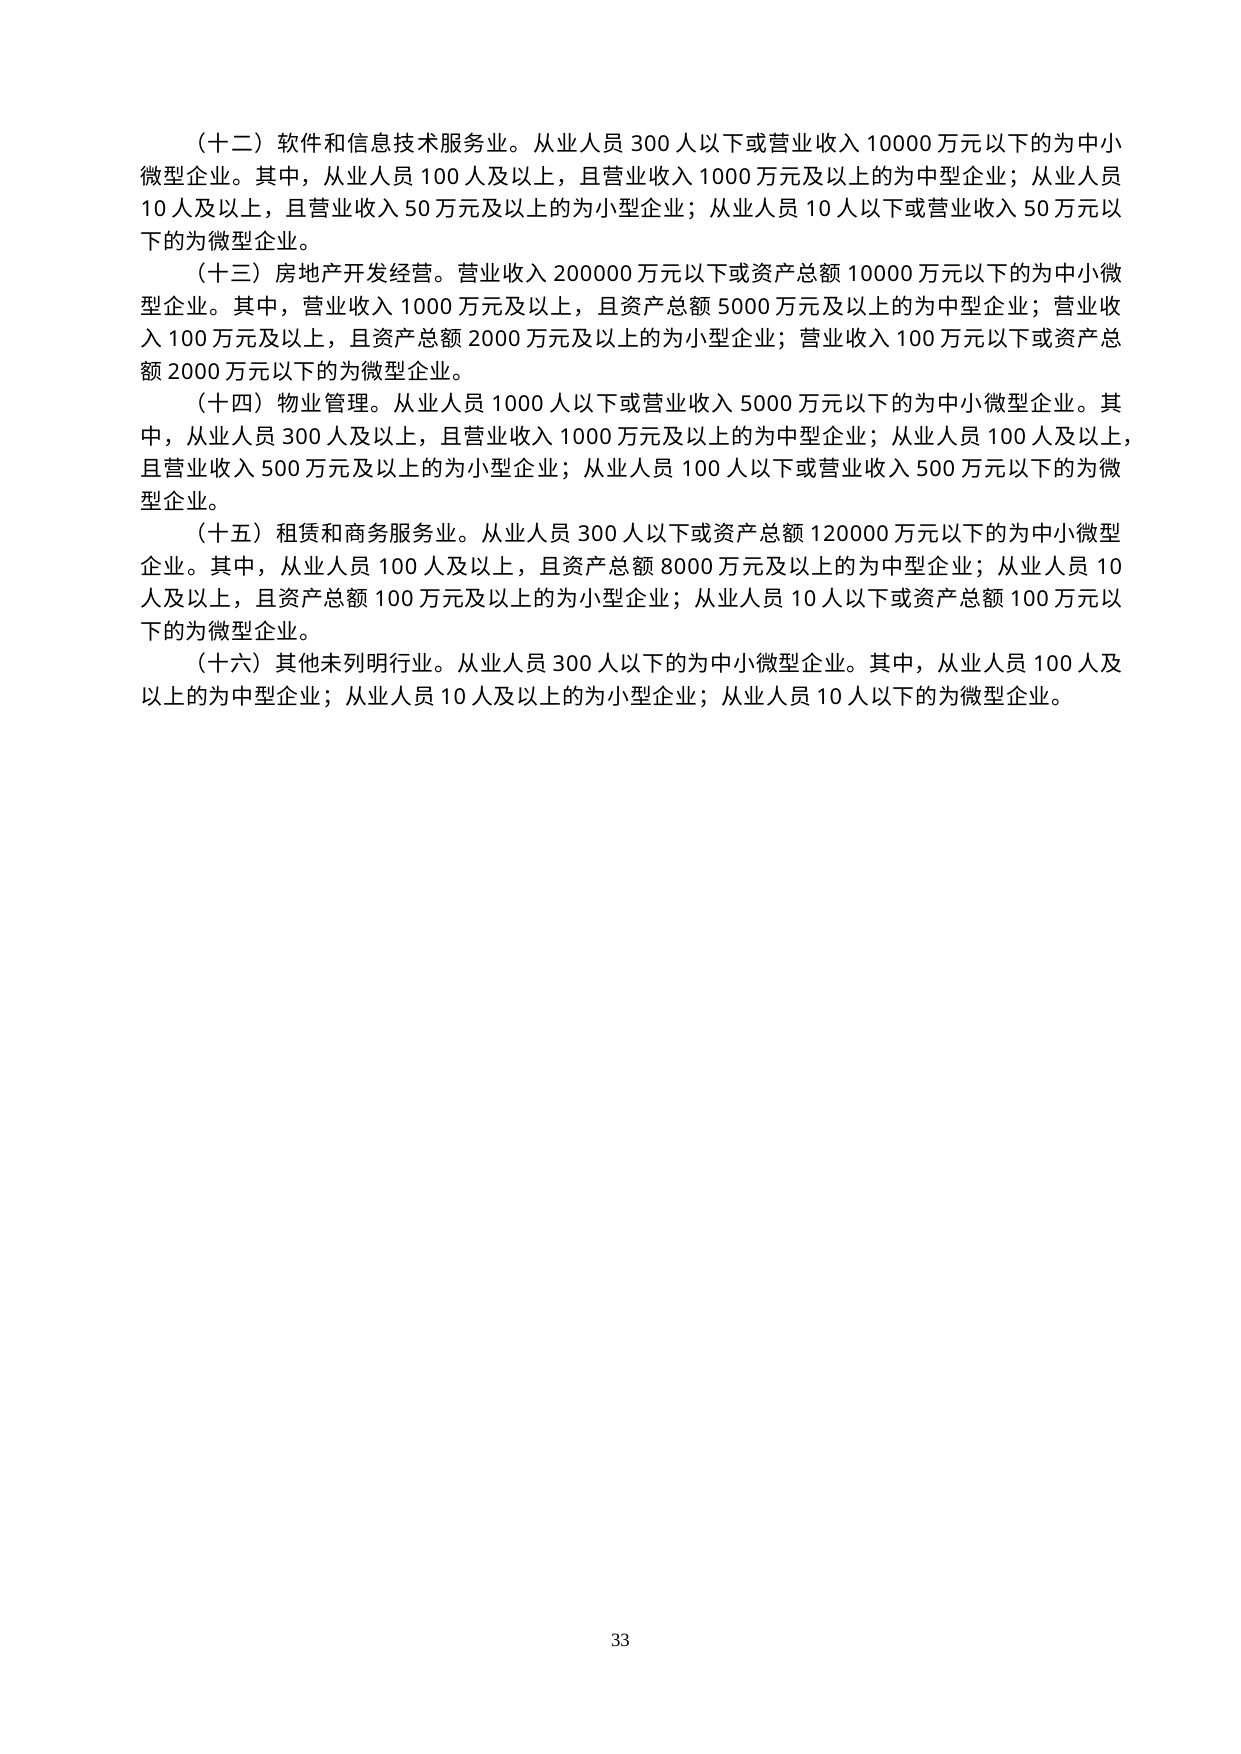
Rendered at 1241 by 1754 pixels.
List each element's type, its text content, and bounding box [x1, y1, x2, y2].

text （十三）房地产开发经营。营业收入200000万元以下或资产总额10000万元以下的为中小微型企业。其中，营业收入1000万元及以上，且资产总额5000万元及以上的为中型企业；营业收入100万元及以上，且资产总额2000万元及以上的为小型企业；营业收入100万元以下或资产总额2000万元以下的为微型企业。 [140, 256, 1122, 386]
text （十四）物业管理。从业人员1000人以下或营业收入5000万元以下的为中小微型企业。其中，从业人员300人及以上，且营业收入1000万元及以上的为中型企业；从业人员100人及以上，且营业收入500万元及以上的为小型企业；从业人员100人以下或营业收入500万元以下的为微型企业。 [140, 386, 1122, 516]
text （十五）租赁和商务服务业。从业人员300人以下或资产总额120000万元以下的为中小微型企业。其中，从业人员100人及以上，且资产总额8000万元及以上的为中型企业；从业人员10人及以上，且资产总额100万元及以上的为小型企业；从业人员10人以下或资产总额100万元以下的为微型企业。 [140, 516, 1122, 646]
text （十二）软件和信息技术服务业。从业人员300人以下或营业收入10000万元以下的为中小微型企业。其中，从业人员100人及以上，且营业收入1000万元及以上的为中型企业；从业人员10人及以上，且营业收入50万元及以上的为小型企业；从业人员10人以下或营业收入50万元以下的为微型企业。 [140, 126, 1122, 256]
text （十六）其他未列明行业。从业人员300人以下的为中小微型企业。其中，从业人员100人及以上的为中型企业；从业人员10人及以上的为小型企业；从业人员10人以下的为微型企业。 [140, 646, 1122, 711]
